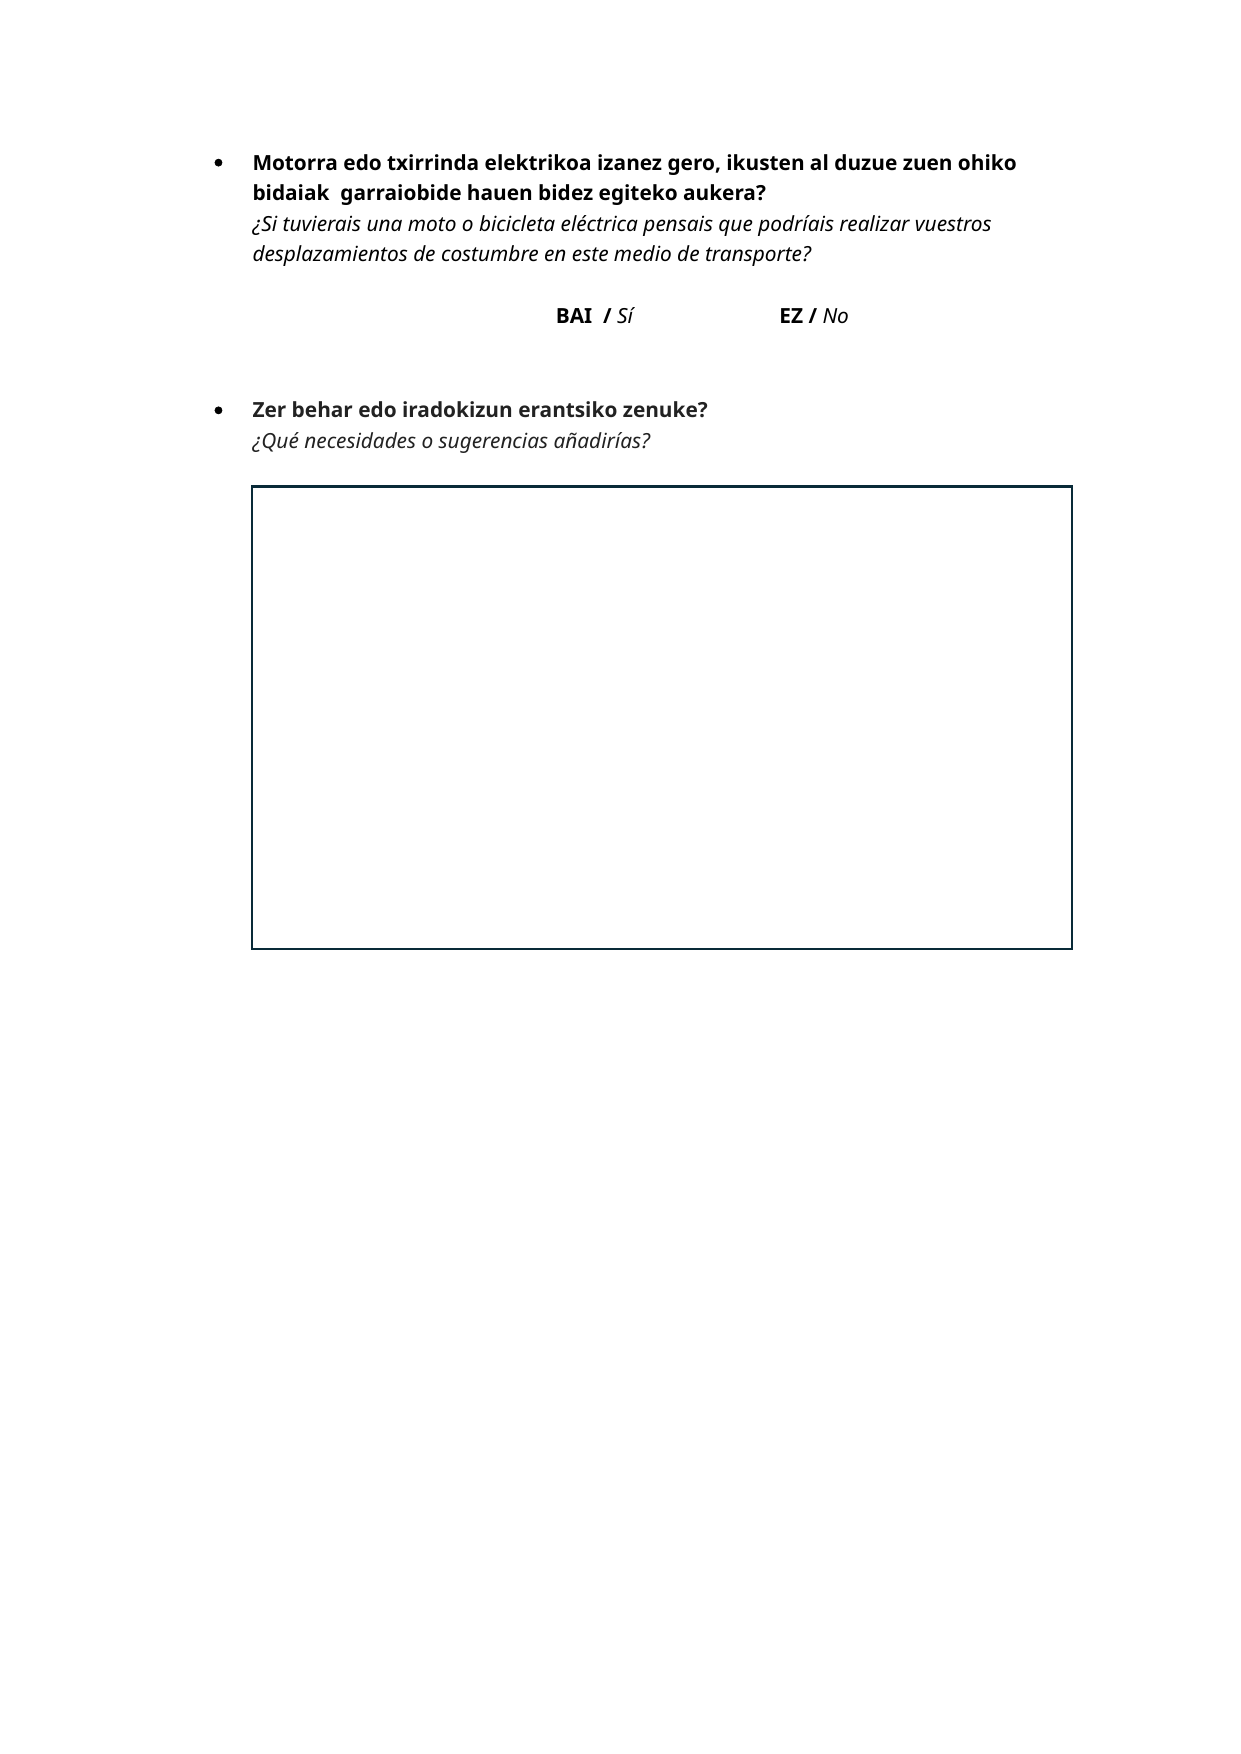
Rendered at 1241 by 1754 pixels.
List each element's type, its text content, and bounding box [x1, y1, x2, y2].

list BAI / Sí EZ / No [252, 301, 1063, 329]
list Zer behar edo iradokizun erantsiko zenuke? ¿Qué necesidades o sugerencias añadirías? [215, 395, 1063, 488]
list Motorra edo txirrinda elektrikoa izanez gero, ikusten al duzue zuen ohiko bidaiak garraiobide hauen bidez egiteko aukera? [215, 148, 1063, 207]
list ¿Si tuvierais una moto o bicicleta eléctrica pensais que podríais realizar vuestros desplazamientos de costumbre en este medio de transporte? [252, 209, 1063, 268]
